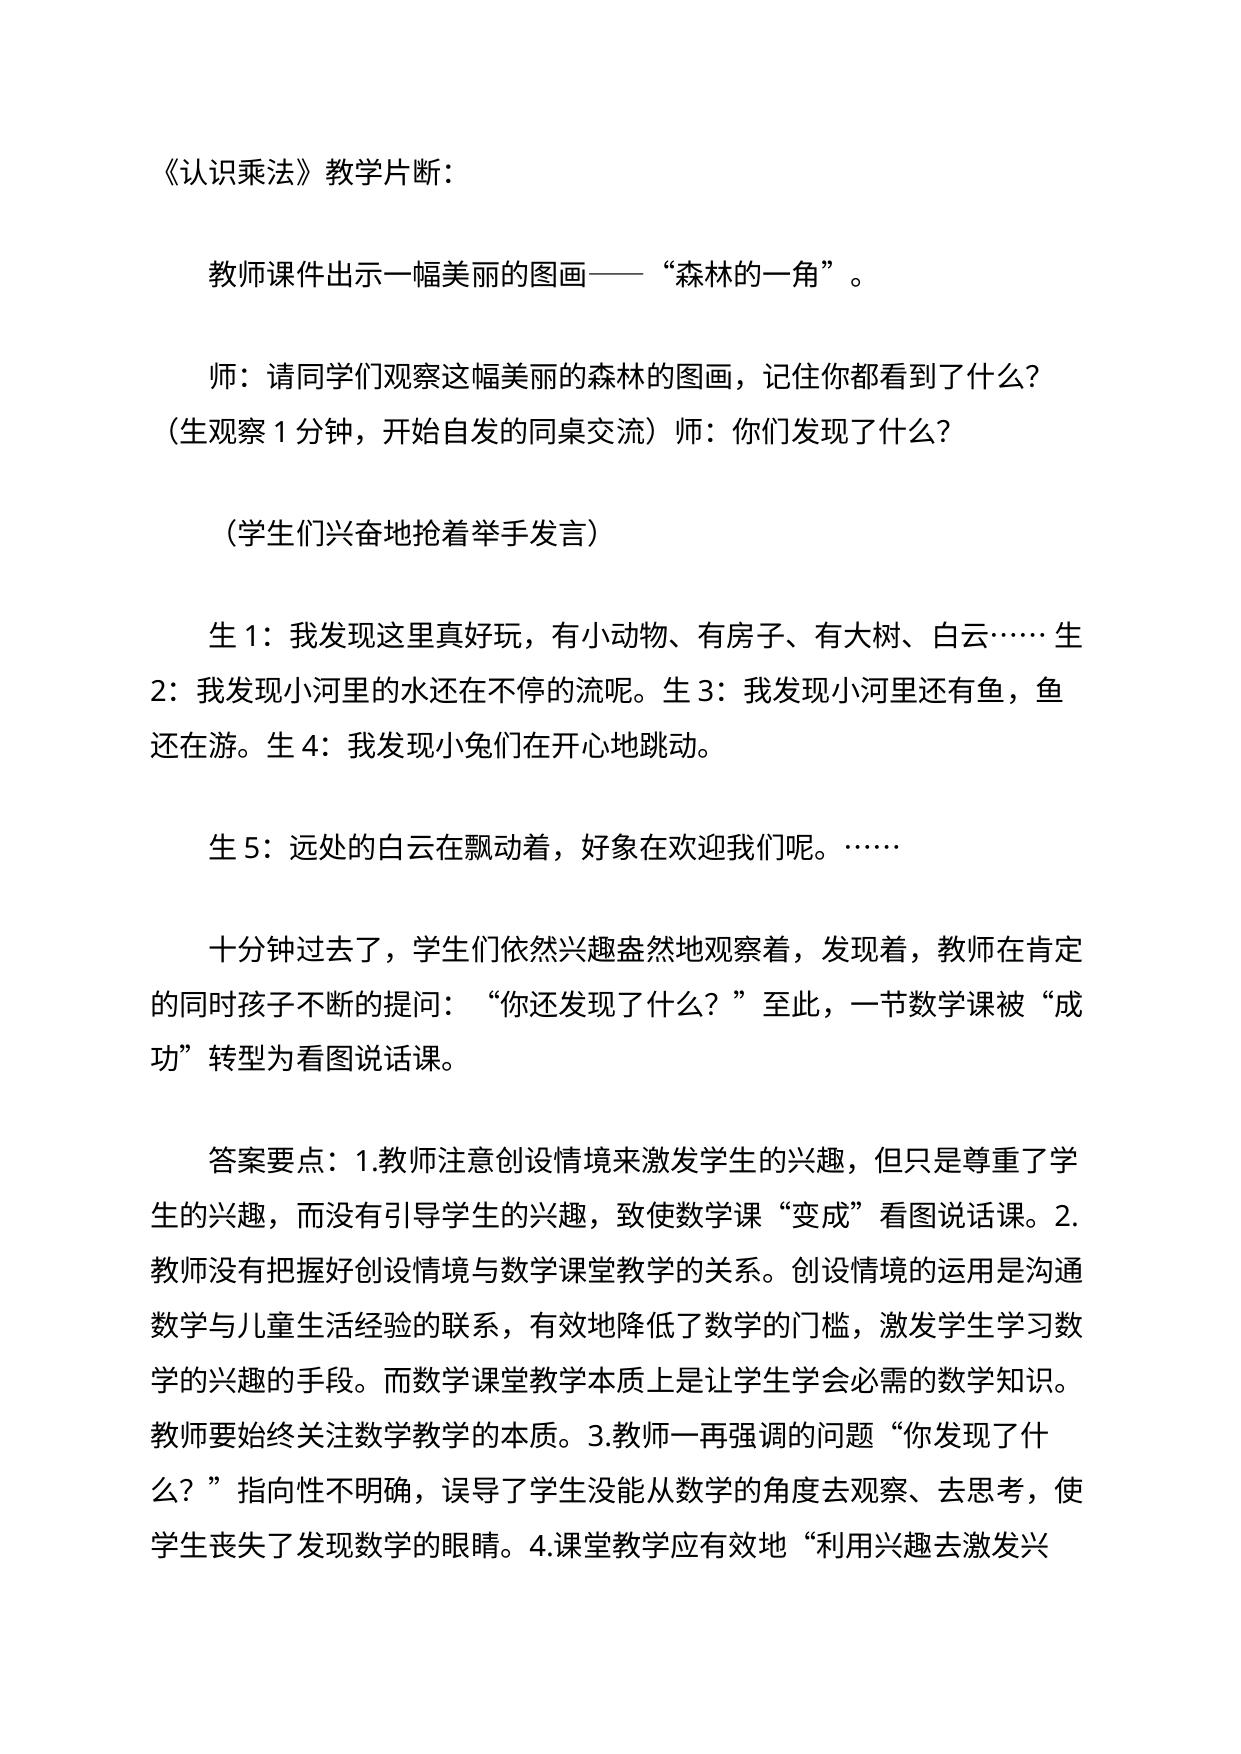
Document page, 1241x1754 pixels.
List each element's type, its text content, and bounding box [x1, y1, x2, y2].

text 生5：远处的白云在飘动着，好象在欢迎我们呢。…… [150, 824, 1090, 867]
text （学生们兴奋地抢着举手发言） [150, 510, 1090, 553]
text 十分钟过去了，学生们依然兴趣盎然地观察着，发现着，教师在肯定的同时孩子不断的提问：“你还发现了什么？”至此，一节数学课被“成功”转型为看图说话课。 [150, 926, 1090, 1078]
text 教师课件出示一幅美丽的图画――“森林的一角”。 [150, 252, 1090, 294]
text 师：请同学们观察这幅美丽的森林的图画，记住你都看到了什么？（生观察1分钟，开始自发的同桌交流）师：你们发现了什么？ [150, 353, 1090, 451]
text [150, 1138, 1090, 1565]
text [150, 150, 1090, 192]
text 生1：我发现这里真好玩，有小动物、有房子、有大树、白云…… 生2：我发现小河里的水还在不停的流呢。生3：我发现小河里还有鱼，鱼还在游。生4：我发现小兔们在开心地跳动。 [150, 612, 1090, 764]
